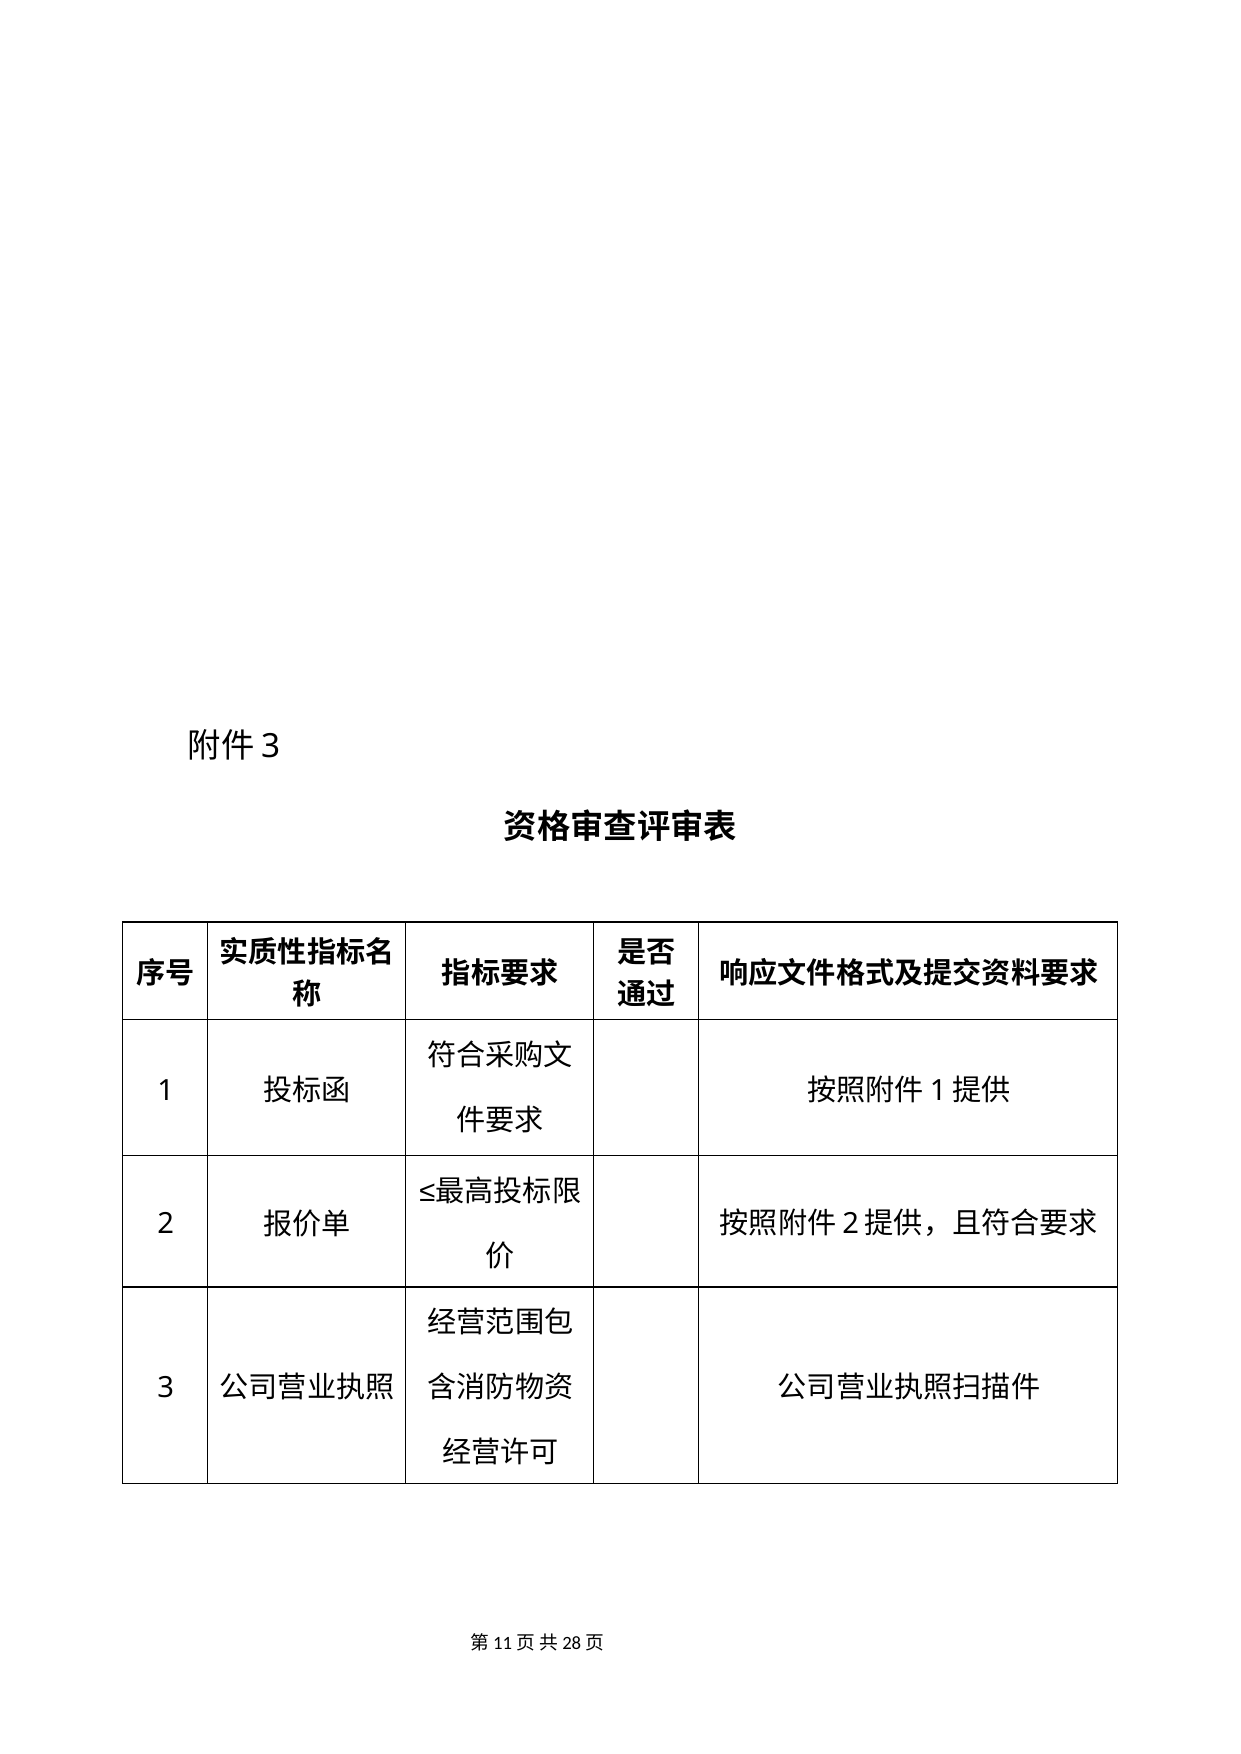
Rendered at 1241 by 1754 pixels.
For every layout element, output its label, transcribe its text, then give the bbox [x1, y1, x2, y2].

text 资格审查评审表 [187, 791, 1053, 856]
table_header 实质性指标名称 [208, 923, 405, 1019]
table_cell 公司营业执照 [208, 1288, 405, 1482]
table_cell [594, 1288, 698, 1482]
table_header 序号 [123, 923, 207, 1019]
table_cell 符合采购文件要求 [406, 1020, 593, 1155]
table_cell 投标函 [208, 1020, 405, 1155]
text 附件3 [187, 711, 1053, 776]
table_header 是否通过 [594, 923, 698, 1019]
table_cell 公司营业执照扫描件 [699, 1288, 1117, 1482]
table_cell [594, 1156, 698, 1286]
table_cell 3 [123, 1288, 207, 1482]
table_cell 按照附件1提供 [699, 1020, 1117, 1155]
table_cell [594, 1020, 698, 1155]
table_cell 按照附件2提供，且符合要求 [699, 1156, 1117, 1286]
table_cell ≤最高投标限价 [406, 1156, 593, 1286]
table_header 响应文件格式及提交资料要求 [699, 923, 1117, 1019]
table_cell 2 [123, 1156, 207, 1286]
table_cell 1 [123, 1020, 207, 1155]
table_cell 经营范围包含消防物资经营许可 [406, 1288, 593, 1482]
table_cell 报价单 [208, 1156, 405, 1286]
table_header 指标要求 [406, 923, 593, 1019]
